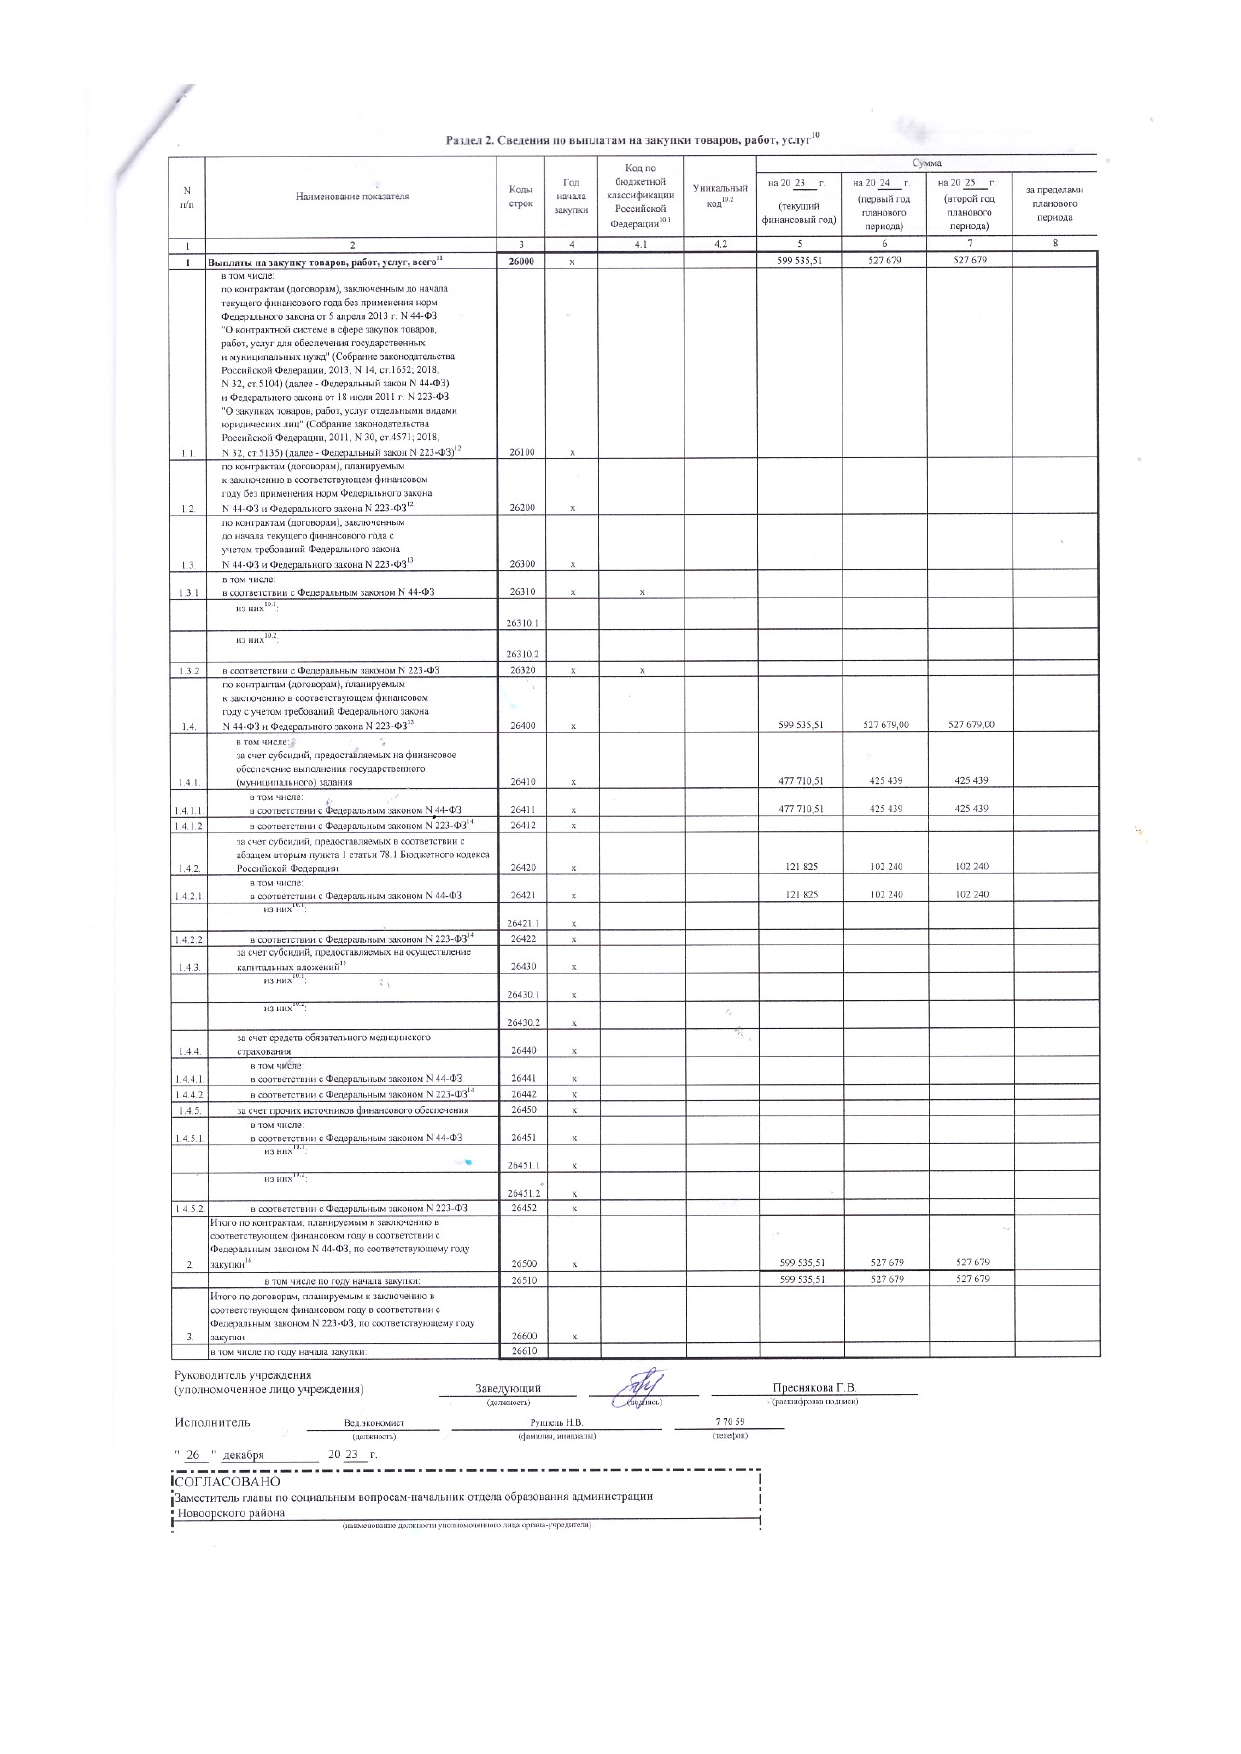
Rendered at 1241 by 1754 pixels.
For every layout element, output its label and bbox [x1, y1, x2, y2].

picture [75, 74, 1165, 1574]
